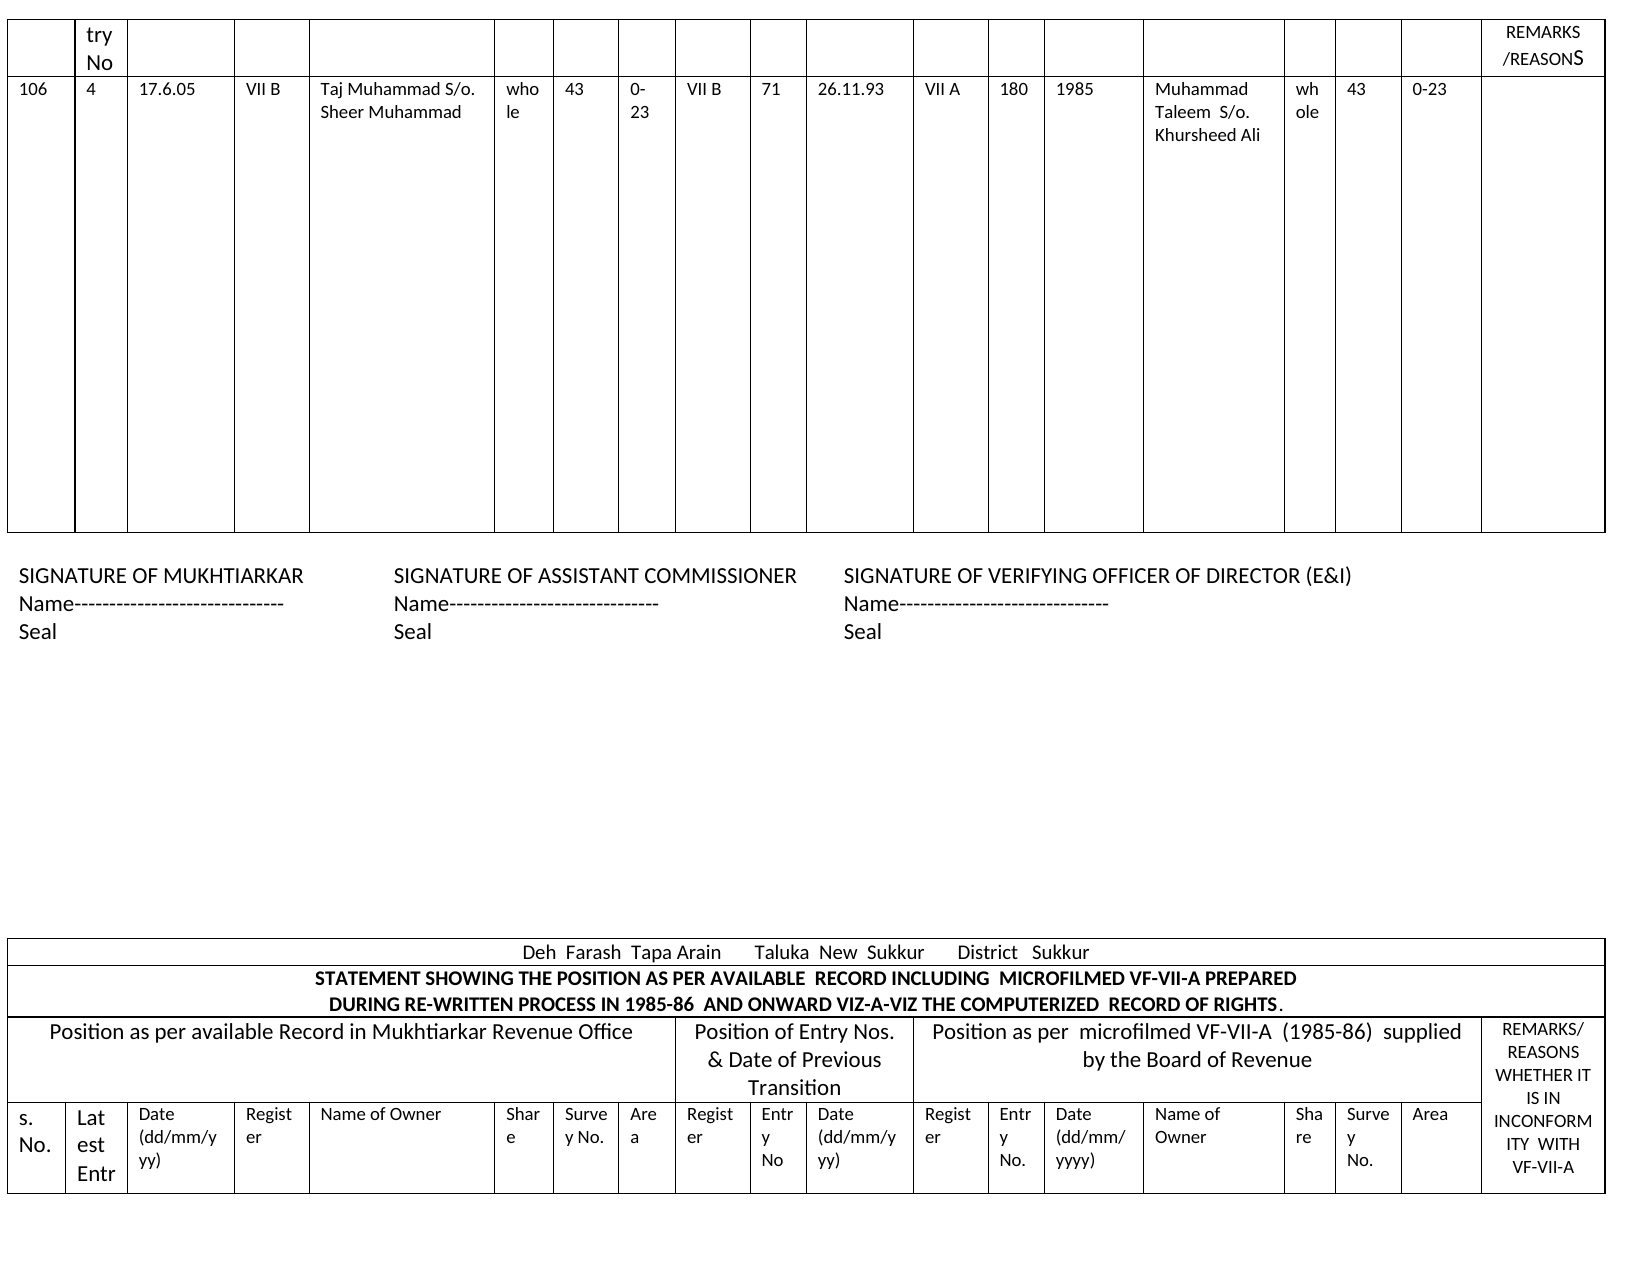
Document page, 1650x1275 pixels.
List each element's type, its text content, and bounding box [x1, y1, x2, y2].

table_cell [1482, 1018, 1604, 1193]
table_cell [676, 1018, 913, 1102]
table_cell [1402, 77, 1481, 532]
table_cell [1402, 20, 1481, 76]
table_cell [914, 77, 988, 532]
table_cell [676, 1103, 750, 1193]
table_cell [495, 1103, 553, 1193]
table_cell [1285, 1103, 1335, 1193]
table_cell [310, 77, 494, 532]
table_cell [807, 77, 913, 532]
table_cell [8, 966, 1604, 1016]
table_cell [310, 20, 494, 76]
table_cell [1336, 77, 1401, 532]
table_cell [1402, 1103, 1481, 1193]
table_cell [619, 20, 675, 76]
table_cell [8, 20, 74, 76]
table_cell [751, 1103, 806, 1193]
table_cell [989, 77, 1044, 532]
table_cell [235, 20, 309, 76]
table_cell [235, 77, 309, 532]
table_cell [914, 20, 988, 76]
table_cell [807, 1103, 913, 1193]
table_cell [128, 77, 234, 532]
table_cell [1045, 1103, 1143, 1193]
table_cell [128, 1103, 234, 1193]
text Name------------------------------ Name------------------------------ Name------------------------------ [19, 589, 1594, 617]
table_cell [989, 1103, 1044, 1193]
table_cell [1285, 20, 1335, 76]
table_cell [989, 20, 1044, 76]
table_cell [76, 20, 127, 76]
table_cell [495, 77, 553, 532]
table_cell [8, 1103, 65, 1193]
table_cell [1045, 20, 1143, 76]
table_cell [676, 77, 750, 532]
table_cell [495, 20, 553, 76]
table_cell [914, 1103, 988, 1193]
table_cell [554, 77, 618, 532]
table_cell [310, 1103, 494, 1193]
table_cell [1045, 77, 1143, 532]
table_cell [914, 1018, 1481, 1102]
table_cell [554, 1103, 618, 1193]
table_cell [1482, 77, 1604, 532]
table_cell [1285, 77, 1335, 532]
text Seal Seal Seal [19, 617, 1594, 645]
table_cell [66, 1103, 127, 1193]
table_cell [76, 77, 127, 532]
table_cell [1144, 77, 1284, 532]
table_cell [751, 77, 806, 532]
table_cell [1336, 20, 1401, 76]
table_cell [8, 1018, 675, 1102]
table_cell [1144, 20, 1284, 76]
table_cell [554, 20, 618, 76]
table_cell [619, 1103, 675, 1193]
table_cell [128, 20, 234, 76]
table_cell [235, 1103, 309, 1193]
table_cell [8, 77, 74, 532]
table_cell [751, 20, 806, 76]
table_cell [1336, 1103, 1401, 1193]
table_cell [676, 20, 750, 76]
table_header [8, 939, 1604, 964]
text SIGNATURE OF MUKHTIARKAR SIGNATURE OF ASSISTANT COMMISSIONER SIGNATURE OF VERIFYING OFFICER OF DIRECTOR (E&I) [19, 561, 1594, 589]
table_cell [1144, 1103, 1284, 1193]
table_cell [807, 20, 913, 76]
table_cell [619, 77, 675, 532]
